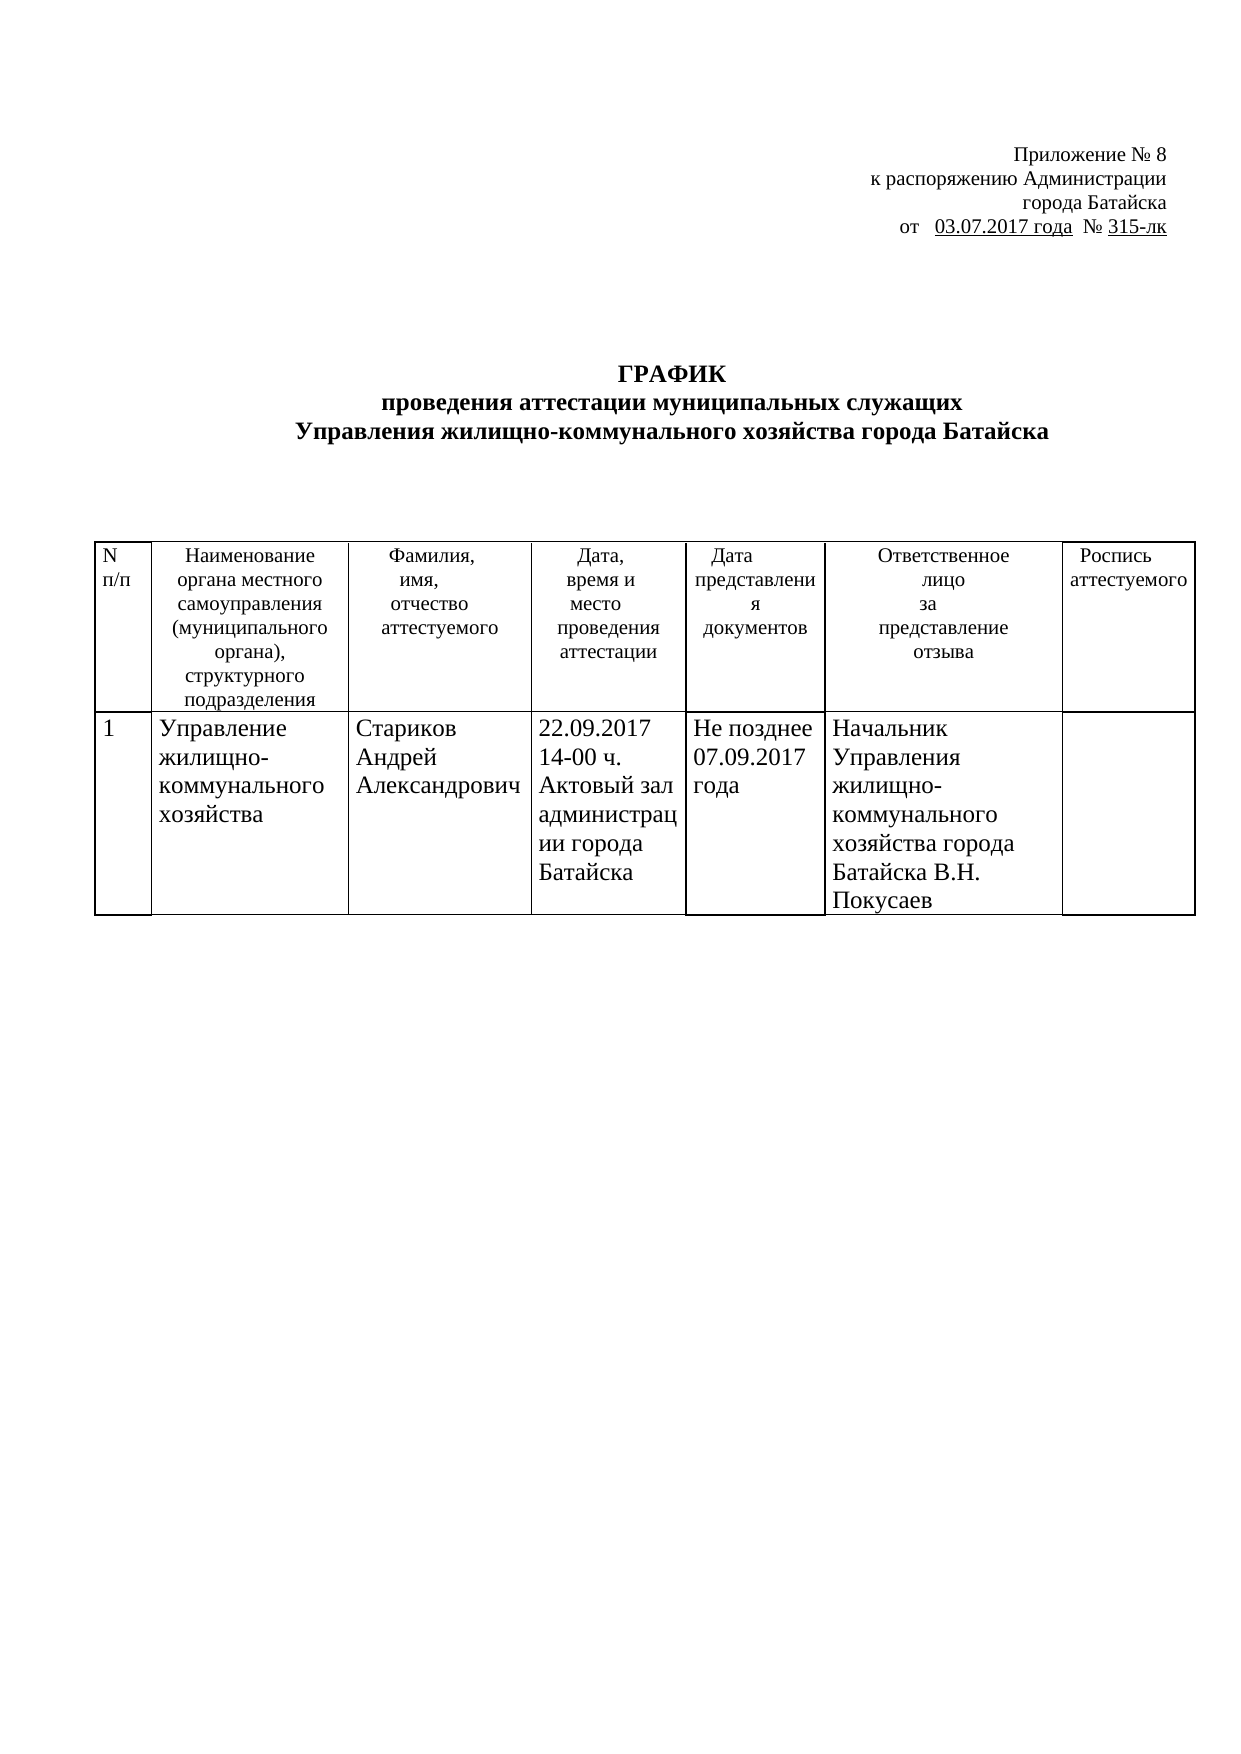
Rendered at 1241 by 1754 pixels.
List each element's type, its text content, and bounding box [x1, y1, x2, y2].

table_header N п/п [96, 543, 151, 711]
table_cell Не позднее 07.09.2017 года [687, 713, 824, 914]
table_cell Стариков Андрей Александрович [349, 712, 531, 914]
table_cell Начальник Управления жилищно-коммунального хозяйства города Батайска В.Н. Покусаев [826, 712, 1062, 914]
table_header Наименование органа местного самоуправления (муниципального органа), структурного подразделения [152, 542, 348, 711]
table_header Роспись аттестуемого [1063, 543, 1194, 711]
table_cell 1 [96, 713, 151, 914]
text Приложение № 8 [177, 142, 1166, 166]
table_header Дата, время и место проведения аттестации [532, 542, 686, 711]
table_cell Управление жилищно-коммунального хозяйства [152, 712, 348, 914]
text города Батайска [177, 190, 1166, 214]
text от 03.07.2017 года № 315-лк [177, 214, 1166, 238]
table_header Фамилия, имя, отчество аттестуемого [349, 542, 531, 711]
text Управления жилищно-коммунального хозяйства города Батайска [177, 416, 1166, 445]
table_cell 22.09.2017 14-00 ч. Актовый зал администрации города Батайска [532, 712, 685, 914]
table_cell [1063, 713, 1194, 914]
table_header Дата представления документов [687, 542, 825, 711]
text к распоряжению Администрации [177, 166, 1166, 190]
table_header Ответственное лицо за представление отзыва [826, 542, 1062, 711]
text ГРАФИК [177, 359, 1166, 387]
text проведения аттестации муниципальных служащих [177, 387, 1166, 416]
